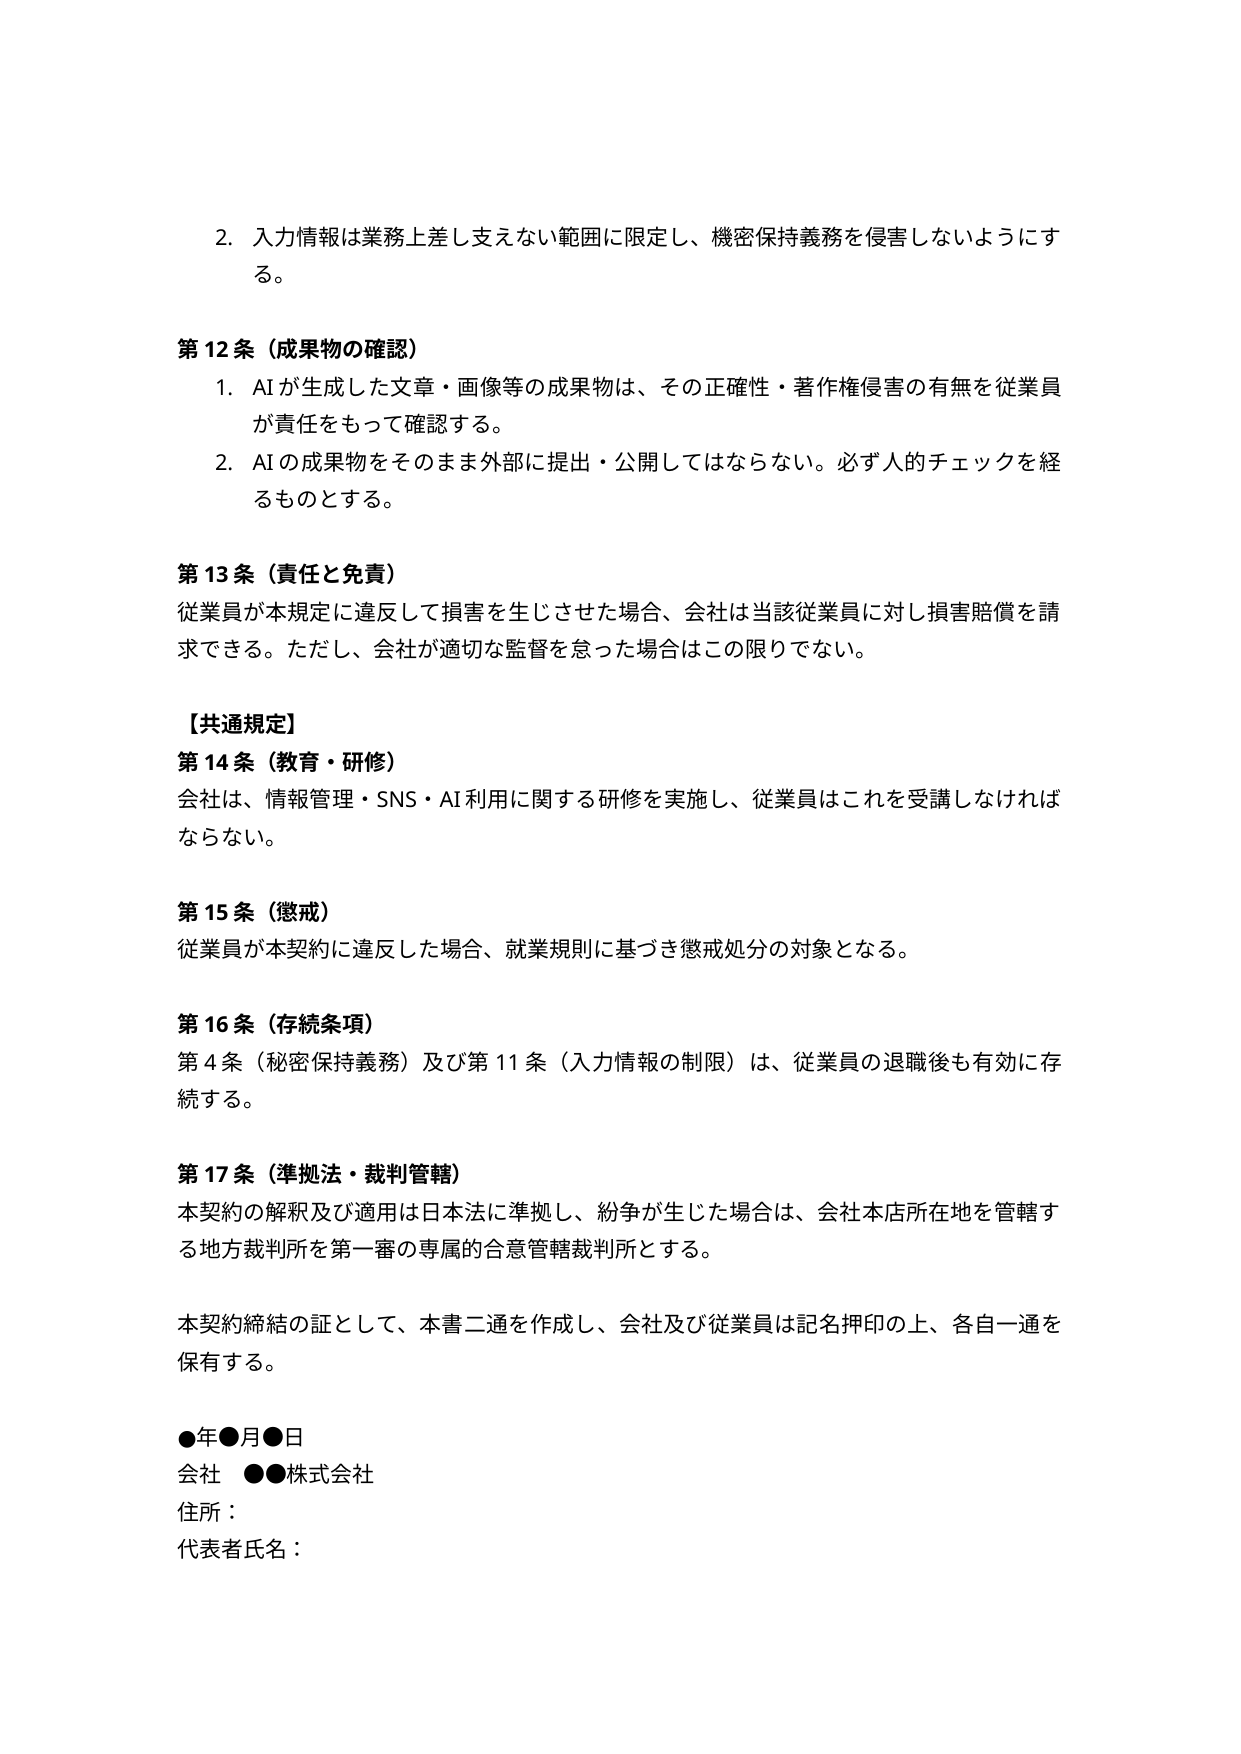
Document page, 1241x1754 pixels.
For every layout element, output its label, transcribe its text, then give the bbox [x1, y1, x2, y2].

list AIの成果物をそのまま外部に提出・公開してはならない。必ず人的チェックを経るものとする。 [215, 442, 1063, 517]
list 入力情報は業務上差し支えない範囲に限定し、機密保持義務を侵害しないようにする。 [215, 217, 1063, 292]
text 本契約締結の証として、本書二通を作成し、会社及び従業員は記名押印の上、各自一通を保有する。 [177, 1304, 1063, 1379]
text 第15条（懲戒） 従業員が本契約に違反した場合、就業規則に基づき懲戒処分の対象となる。 [177, 892, 1063, 967]
list AIが生成した文章・画像等の成果物は、その正確性・著作権侵害の有無を従業員が責任をもって確認する。 [215, 367, 1063, 442]
text 第17条（準拠法・裁判管轄） 本契約の解釈及び適用は日本法に準拠し、紛争が生じた場合は、会社本店所在地を管轄する地方裁判所を第一審の専属的合意管轄裁判所とする。 [177, 1154, 1063, 1267]
text 第14条（教育・研修） 会社は、情報管理・SNS・AI利用に関する研修を実施し、従業員はこれを受講しなければならない。 [177, 742, 1063, 854]
text 第16条（存続条項） 第4条（秘密保持義務）及び第11条（入力情報の制限）は、従業員の退職後も有効に存続する。 [177, 1004, 1063, 1117]
text ●年●月●日 [177, 1417, 1063, 1454]
text 【共通規定】 [177, 704, 1063, 742]
text 会社 ●●株式会社 住所： 代表者氏名： [177, 1454, 1063, 1567]
text 第13条（責任と免責） 従業員が本規定に違反して損害を生じさせた場合、会社は当該従業員に対し損害賠償を請求できる。ただし、会社が適切な監督を怠った場合はこの限りでない。 [177, 554, 1063, 667]
text 第12条（成果物の確認） [177, 329, 1063, 367]
